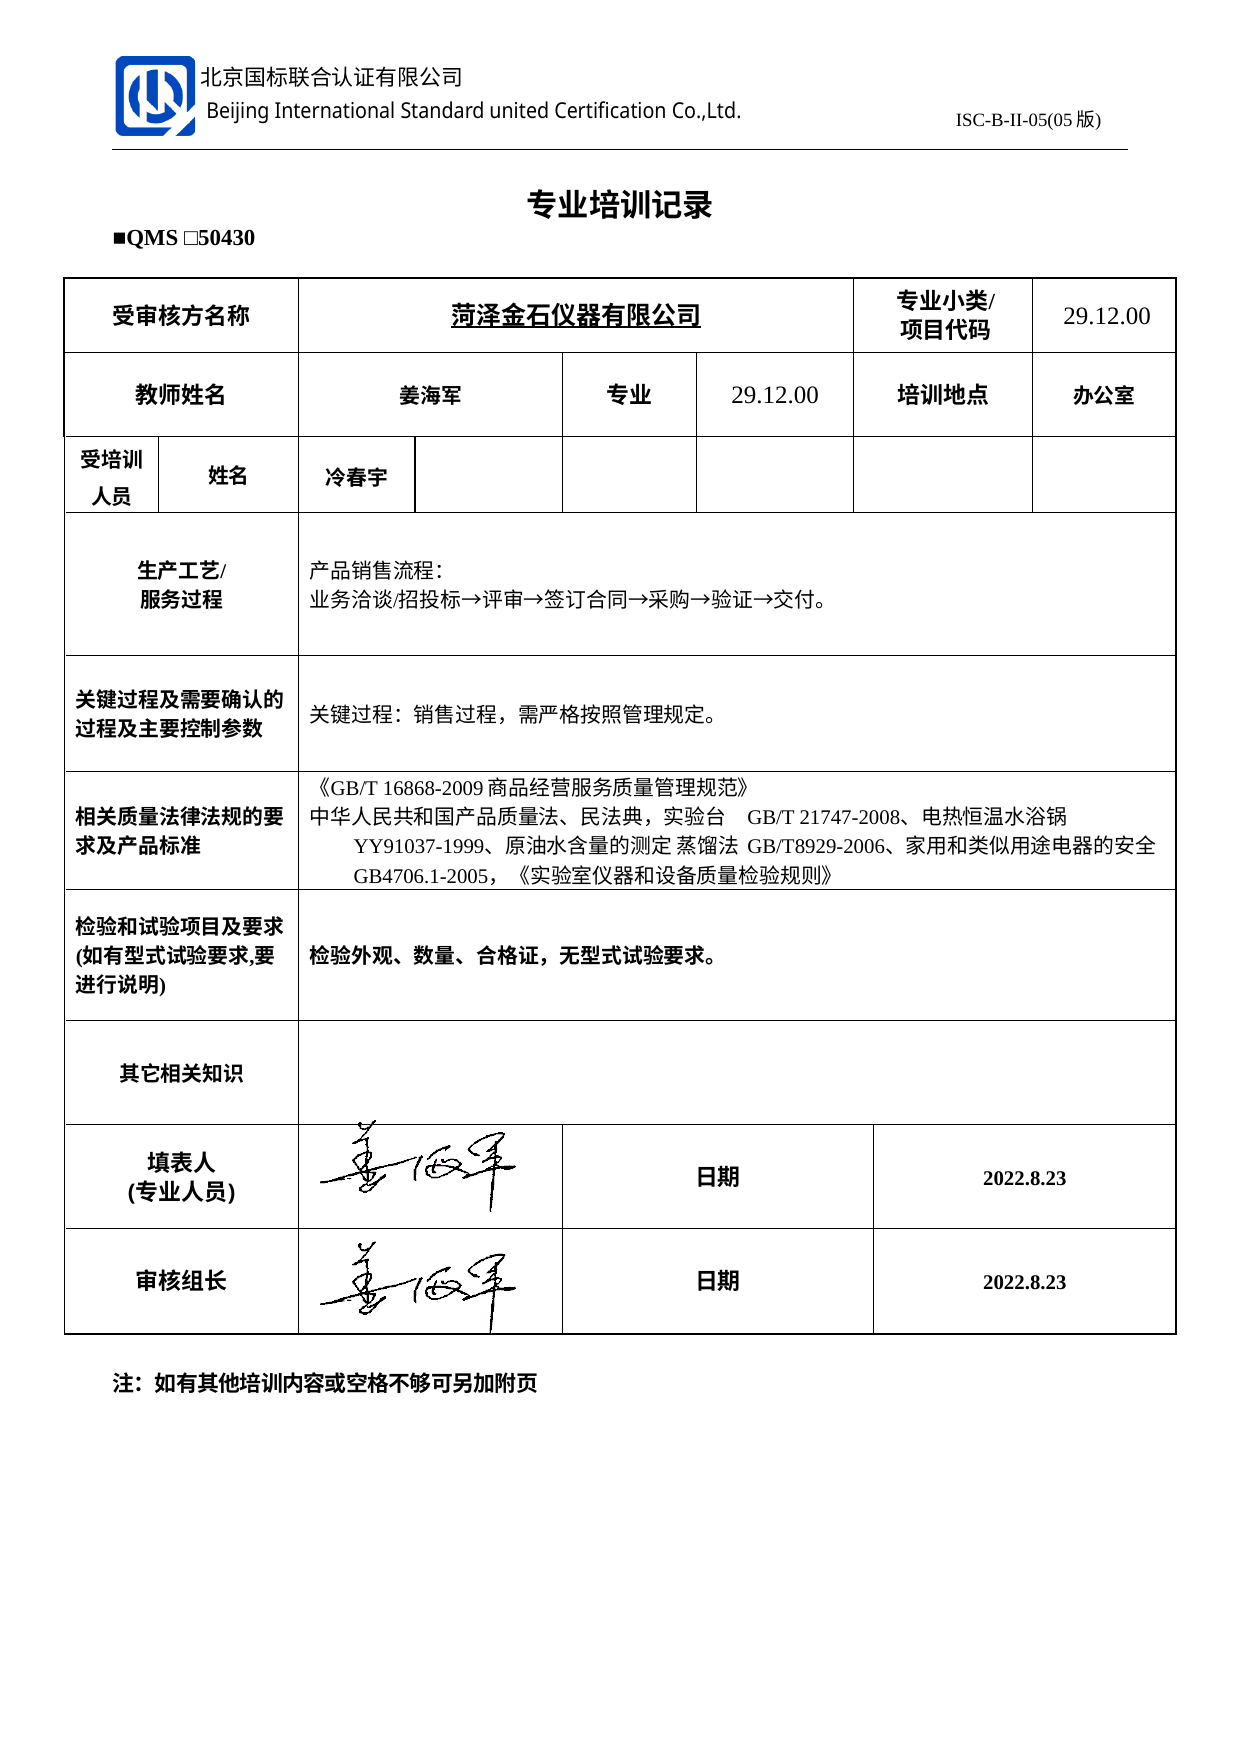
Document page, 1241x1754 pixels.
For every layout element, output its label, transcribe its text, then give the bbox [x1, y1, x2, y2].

table_cell 审核组长 [65, 1229, 298, 1332]
table_cell 检验外观、数量、合格证，无型式试验要求。 [299, 890, 1175, 1020]
table_cell 2022.8.23 [874, 1229, 1175, 1332]
table_cell 专业 [563, 353, 696, 436]
picture [115, 56, 196, 136]
table_cell 其它相关知识 [65, 1021, 298, 1124]
text 注：如有其他培训内容或空格不够可另加附页 [112, 1366, 1128, 1397]
table_header 受审核方名称 [65, 279, 298, 352]
table_cell [516, 1229, 562, 1332]
table_cell 受培训人员 [65, 437, 158, 512]
table_cell 检验和试验项目及要求(如有型式试验要求,要进行说明) [65, 890, 298, 1020]
table_cell 教师姓名 [65, 353, 298, 436]
table_cell [854, 437, 1032, 512]
table_cell [697, 437, 853, 512]
table_cell 姓名 [159, 437, 298, 512]
table_cell [299, 1125, 562, 1228]
table_cell 日期 [563, 1229, 873, 1332]
table_cell [416, 437, 562, 512]
table_cell 关键过程及需要确认的过程及主要控制参数 [65, 656, 298, 771]
table_cell 生产工艺/ 服务过程 [65, 513, 298, 654]
text ■QMS □50430 [112, 224, 1128, 251]
table_header 菏泽金石仪器有限公司 [299, 279, 853, 352]
table_cell [299, 1229, 304, 1332]
table_cell 姜海军 [299, 353, 562, 436]
table_cell 填表人 (专业人员) [65, 1125, 298, 1228]
table_cell [299, 1021, 1175, 1124]
table_cell 2022.8.23 [874, 1125, 1175, 1228]
table_header 专业小类/ 项目代码 [854, 279, 1032, 352]
table_cell 办公室 [1033, 353, 1175, 436]
picture [304, 1108, 516, 1212]
table_cell 培训地点 [854, 353, 1032, 436]
table_cell 相关质量法律法规的要求及产品标准 [65, 772, 298, 889]
table_cell 产品销售流程： 业务洽谈/招投标→评审→签订合同→采购→验证→交付。 [299, 513, 1175, 654]
table_cell 《GB/T 16868-2009商品经营服务质量管理规范》 中华人民共和国产品质量法、民法典，实验台 GB/T 21747-2008、电热恒温水浴锅 YY91037-1999、原油水含量的测定 蒸馏法 GB/T8929-2006、家用和类似用途电器的安全 GB4706.1-2005，《实验室仪器和设备质量检验规则》 [299, 772, 1175, 889]
table_cell 29.12.00 [697, 353, 853, 436]
picture [304, 1229, 516, 1334]
table_cell [1033, 437, 1175, 512]
table_cell 关键过程：销售过程，需严格按照管理规定。 [299, 656, 1175, 771]
table_header 29.12.00 [1033, 279, 1175, 352]
text 专业培训记录 [112, 187, 1128, 224]
table_cell 冷春宇 [299, 437, 414, 512]
table_cell [563, 437, 696, 512]
table_cell 日期 [563, 1125, 873, 1228]
